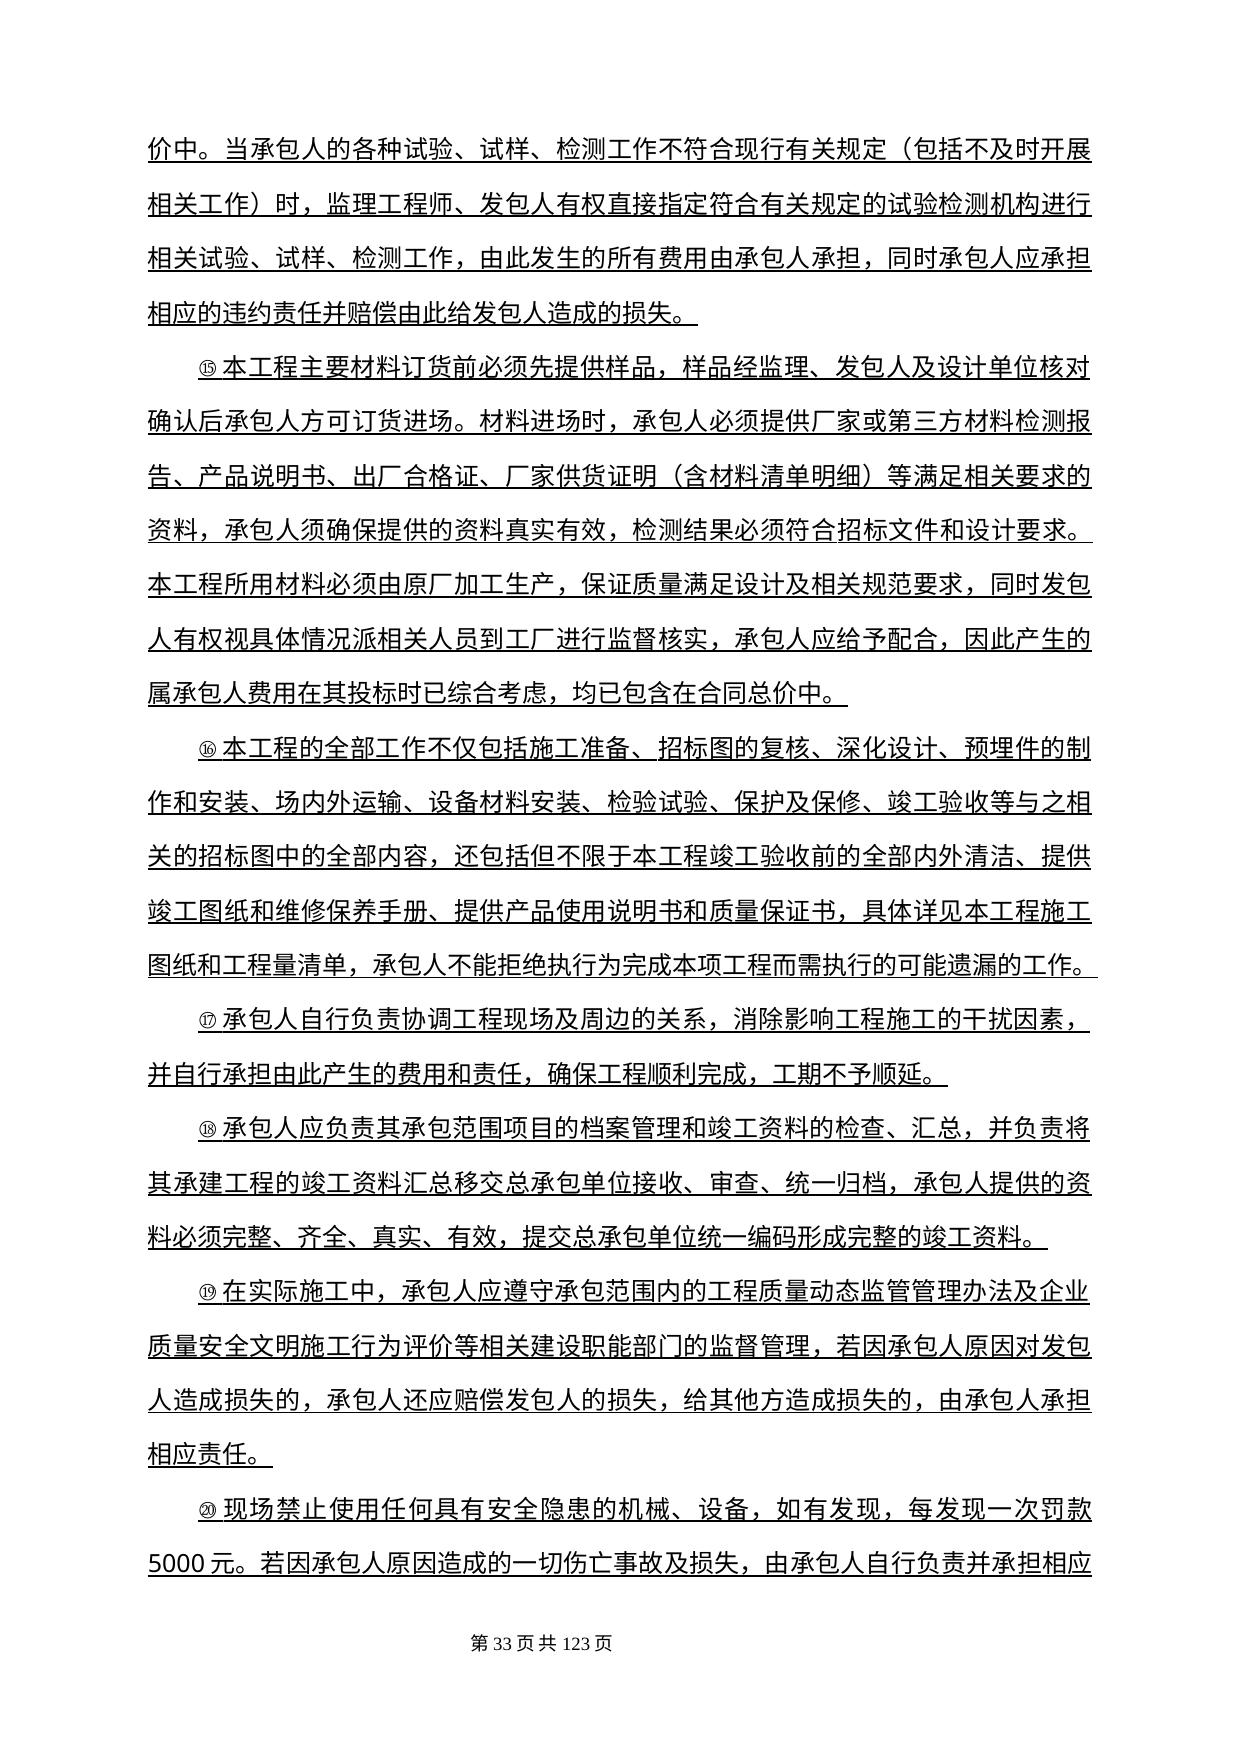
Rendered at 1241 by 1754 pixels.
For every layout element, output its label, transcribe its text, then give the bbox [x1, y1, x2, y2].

text ⑮本工程主要材料订货前必须先提供样品，样品经监理、发包人及设计单位核对确认后承包人方可订货进场。材料进场时，承包人必须提供厂家或第三方材料检测报告、产品说明书、出厂合格证、厂家供货证明（含材料清单明细）等满足相关要求的资料，承包人须确保提供的资料真实有效，检测结果必须符合招标文件和设计要求。本工程所用材料必须由原厂加工生产，保证质量满足设计及相关规范要求，同时发包人有权视具体情况派相关人员到工厂进行监督核实，承包人应给予配合，因此产生的属承包人费用在其投标时已综合考虑，均已包含在合同总价中。 [148, 652, 1092, 710]
text ⑮本工程主要材料订货前必须先提供样品，样品经监理、发包人及设计单位核对确认后承包人方可订货进场。材料进场时，承包人必须提供厂家或第三方材料检测报告、产品说明书、出厂合格证、厂家供货证明（含材料清单明细）等满足相关要求的资料，承包人须确保提供的资料真实有效，检测结果必须符合招标文件和设计要求。本工程所用材料必须由原厂加工生产，保证质量满足设计及相关规范要求，同时发包人有权视具体情况派相关人员到工厂进行监督核实，承包人应给予配合，因此产生的属承包人费用在其投标时已综合考虑，均已包含在合同总价中。 [148, 347, 1092, 433]
text ⑮本工程主要材料订货前必须先提供样品，样品经监理、发包人及设计单位核对确认后承包人方可订货进场。材料进场时，承包人必须提供厂家或第三方材料检测报告、产品说明书、出厂合格证、厂家供货证明（含材料清单明细）等满足相关要求的资料，承包人须确保提供的资料真实有效，检测结果必须符合招标文件和设计要求。本工程所用材料必须由原厂加工生产，保证质量满足设计及相关规范要求，同时发包人有权视具体情况派相关人员到工厂进行监督核实，承包人应给予配合，因此产生的属承包人费用在其投标时已综合考虑，均已包含在合同总价中。 [148, 435, 1092, 487]
text ⑲在实际施工中，承包人应遵守承包范围内的工程质量动态监管管理办法及企业质量安全文明施工行为评价等相关建设职能部门的监督管理，若因承包人原因对发包人造成损失的，承包人还应赔偿发包人的损失，给其他方造成损失的，由承包人承担相应责任。 [148, 1413, 1092, 1471]
text ⑱承包人应负责其承包范围项目的档案管理和竣工资料的检查、汇总，并负责将其承建工程的竣工资料汇总移交总承包单位接收、审查、统一归档，承包人提供的资料必须完整、齐全、真实、有效，提交总承包单位统一编码形成完整的竣工资料。 [148, 1196, 1092, 1254]
text ⑰承包人自行负责协调工程现场及周边的关系，消除影响工程施工的干扰因素，并自行承担由此产生的费用和责任，确保工程顺利完成，工期不予顺延。 [148, 1000, 1092, 1091]
text ⑯本工程的全部工作不仅包括施工准备、招标图的复核、深化设计、预埋件的制作和安装、场内外运输、设备材料安装、检验试验、保护及保修、竣工验收等与之相关的招标图中的全部内容，还包括但不限于本工程竣工验收前的全部内外清洁、提供竣工图纸和维修保养手册、提供产品使用说明书和质量保证书，具体详见本工程施工图纸和工程量清单，承包人不能拒绝执行为完成本项工程而需执行的可能遗漏的工作。 [148, 728, 1092, 813]
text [148, 1489, 1092, 1575]
text ⑲在实际施工中，承包人应遵守承包范围内的工程质量动态监管管理办法及企业质量安全文明施工行为评价等相关建设职能部门的监督管理，若因承包人原因对发包人造成损失的，承包人还应赔偿发包人的损失，给其他方造成损失的，由承包人承担相应责任。 [148, 1359, 1092, 1412]
text ⑮本工程主要材料订货前必须先提供样品，样品经监理、发包人及设计单位核对确认后承包人方可订货进场。材料进场时，承包人必须提供厂家或第三方材料检测报告、产品说明书、出厂合格证、厂家供货证明（含材料清单明细）等满足相关要求的资料，承包人须确保提供的资料真实有效，检测结果必须符合招标文件和设计要求。本工程所用材料必须由原厂加工生产，保证质量满足设计及相关规范要求，同时发包人有权视具体情况派相关人员到工厂进行监督核实，承包人应给予配合，因此产生的属承包人费用在其投标时已综合考虑，均已包含在合同总价中。 [148, 543, 1092, 596]
text ⑲在实际施工中，承包人应遵守承包范围内的工程质量动态监管管理办法及企业质量安全文明施工行为评价等相关建设职能部门的监督管理，若因承包人原因对发包人造成损失的，承包人还应赔偿发包人的损失，给其他方造成损失的，由承包人承担相应责任。 [148, 1272, 1092, 1357]
text ⑮本工程主要材料订货前必须先提供样品，样品经监理、发包人及设计单位核对确认后承包人方可订货进场。材料进场时，承包人必须提供厂家或第三方材料检测报告、产品说明书、出厂合格证、厂家供货证明（含材料清单明细）等满足相关要求的资料，承包人须确保提供的资料真实有效，检测结果必须符合招标文件和设计要求。本工程所用材料必须由原厂加工生产，保证质量满足设计及相关规范要求，同时发包人有权视具体情况派相关人员到工厂进行监督核实，承包人应给予配合，因此产生的属承包人费用在其投标时已综合考虑，均已包含在合同总价中。 [148, 598, 1092, 650]
text ⑮本工程主要材料订货前必须先提供样品，样品经监理、发包人及设计单位核对确认后承包人方可订货进场。材料进场时，承包人必须提供厂家或第三方材料检测报告、产品说明书、出厂合格证、厂家供货证明（含材料清单明细）等满足相关要求的资料，承包人须确保提供的资料真实有效，检测结果必须符合招标文件和设计要求。本工程所用材料必须由原厂加工生产，保证质量满足设计及相关规范要求，同时发包人有权视具体情况派相关人员到工厂进行监督核实，承包人应给予配合，因此产生的属承包人费用在其投标时已综合考虑，均已包含在合同总价中。 [148, 489, 1092, 542]
text ⑱承包人应负责其承包范围项目的档案管理和竣工资料的检查、汇总，并负责将其承建工程的竣工资料汇总移交总承包单位接收、审查、统一归档，承包人提供的资料必须完整、齐全、真实、有效，提交总承包单位统一编码形成完整的竣工资料。 [148, 1109, 1092, 1194]
text ⑯本工程的全部工作不仅包括施工准备、招标图的复核、深化设计、预埋件的制作和安装、场内外运输、设备材料安装、检验试验、保护及保修、竣工验收等与之相关的招标图中的全部内容，还包括但不限于本工程竣工验收前的全部内外清洁、提供竣工图纸和维修保养手册、提供产品使用说明书和质量保证书，具体详见本工程施工图纸和工程量清单，承包人不能拒绝执行为完成本项工程而需执行的可能遗漏的工作。 [148, 924, 1092, 977]
text ⑯本工程的全部工作不仅包括施工准备、招标图的复核、深化设计、预埋件的制作和安装、场内外运输、设备材料安装、检验试验、保护及保修、竣工验收等与之相关的招标图中的全部内容，还包括但不限于本工程竣工验收前的全部内外清洁、提供竣工图纸和维修保养手册、提供产品使用说明书和质量保证书，具体详见本工程施工图纸和工程量清单，承包人不能拒绝执行为完成本项工程而需执行的可能遗漏的工作。 [148, 815, 1092, 922]
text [148, 130, 1092, 161]
